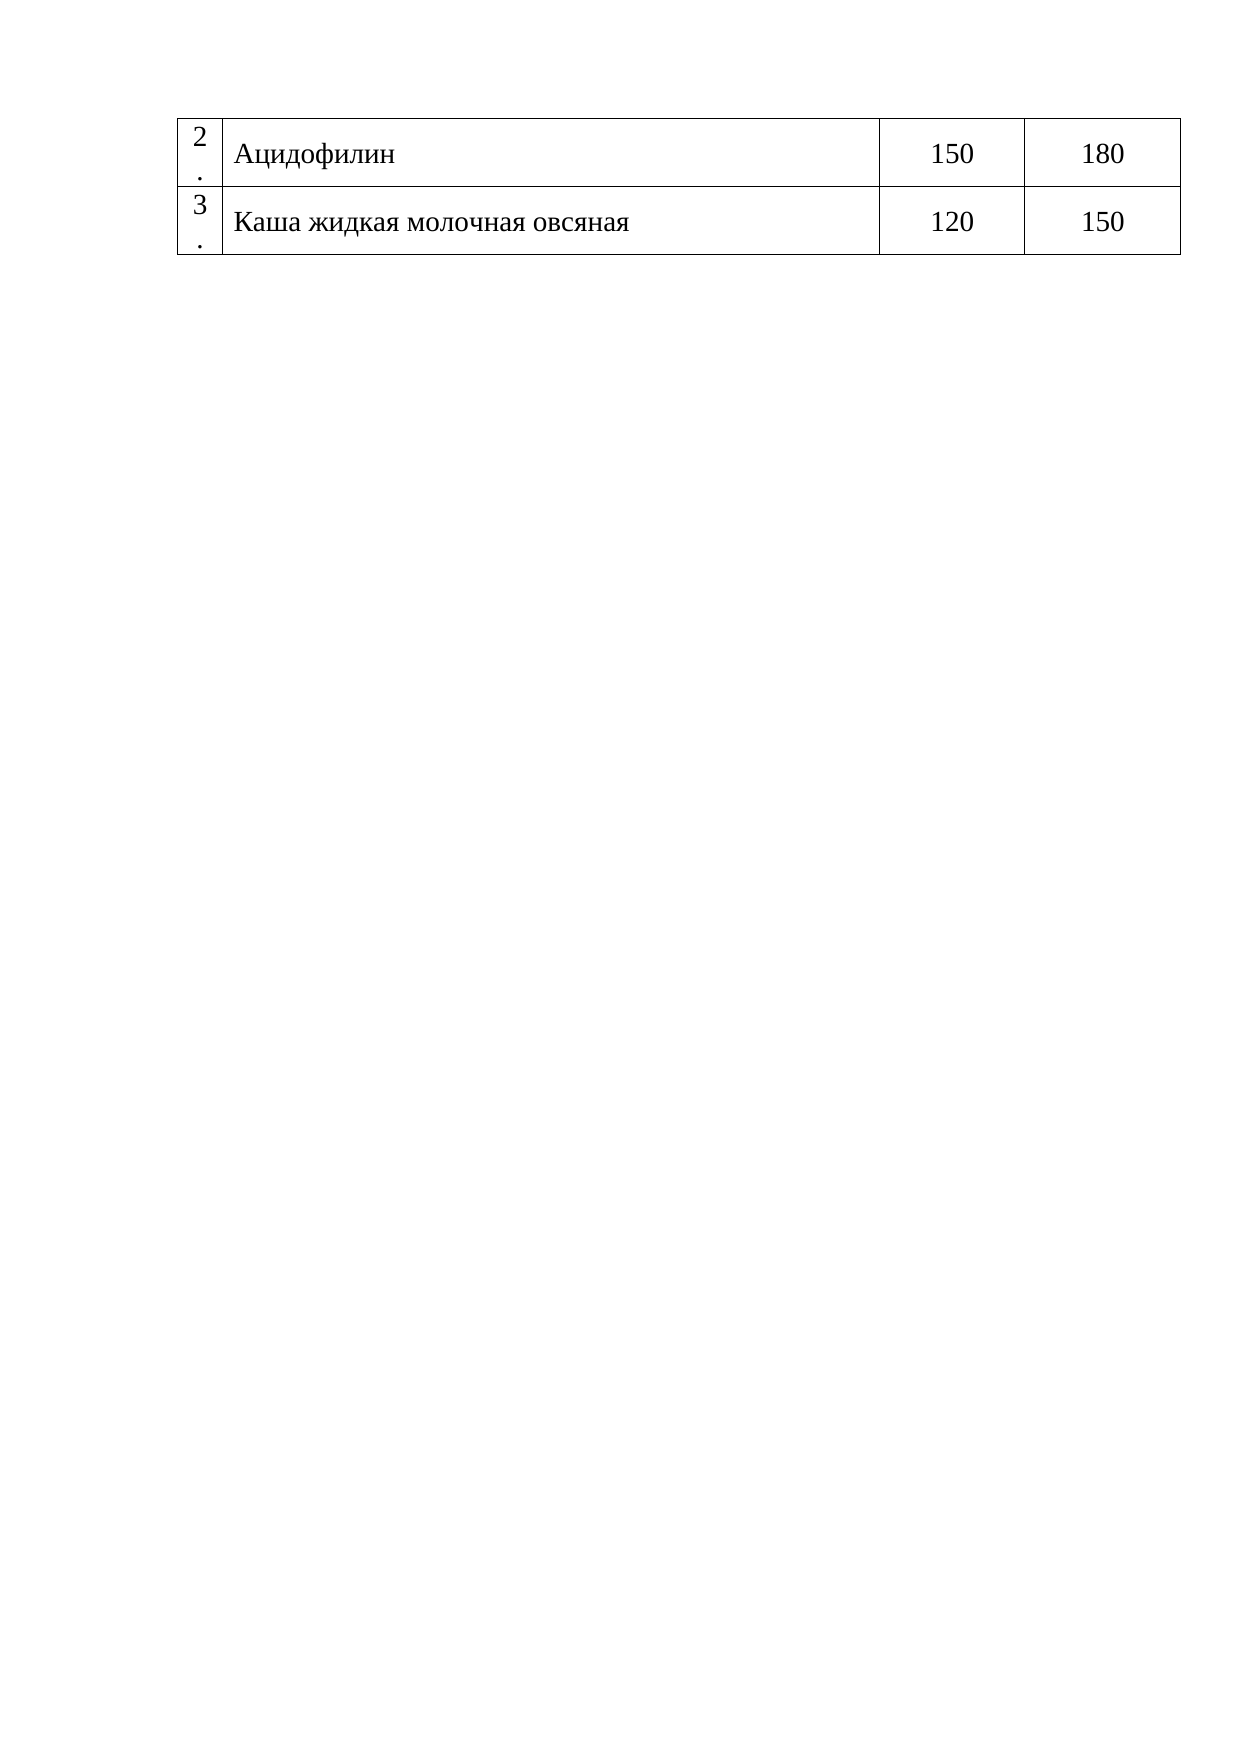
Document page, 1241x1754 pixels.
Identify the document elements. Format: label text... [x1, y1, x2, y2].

table_cell 150 [1025, 187, 1180, 254]
table_cell 2. [178, 119, 222, 186]
table_cell Каша жидкая молочная овсяная [223, 187, 879, 254]
table_cell 180 [1025, 119, 1180, 186]
table_cell Ацидофилин [223, 119, 879, 186]
table_cell 3. [178, 187, 222, 254]
table_cell 120 [880, 187, 1024, 254]
table_cell 150 [880, 119, 1024, 186]
